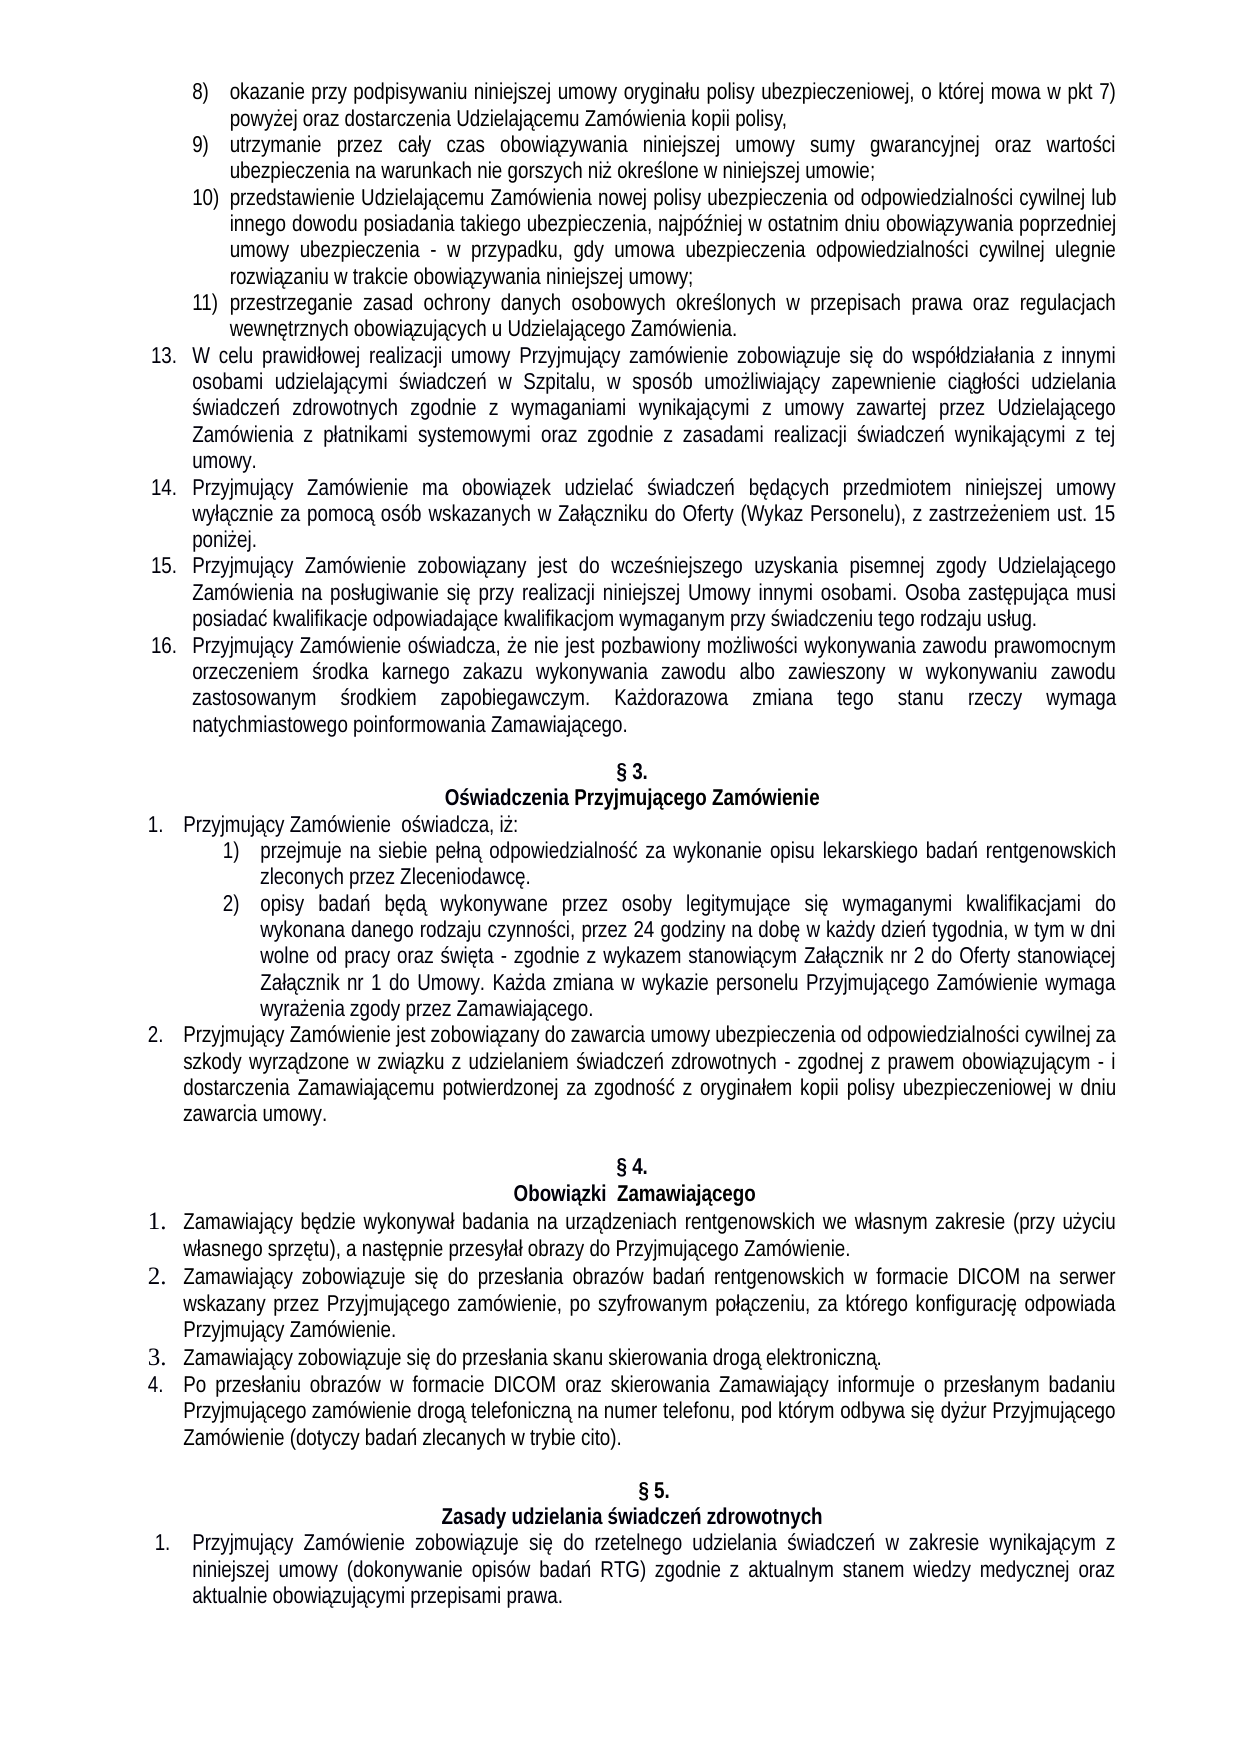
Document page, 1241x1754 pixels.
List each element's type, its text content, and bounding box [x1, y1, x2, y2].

list przedstawienie Udzielającemu Zamówienia nowej polisy ubezpieczenia od odpowiedzialności cywilnej lub innego dowodu posiadania takiego ubezpieczenia, najpóźniej w ostatnim dniu obowiązywania poprzedniej umowy ubezpieczenia - w przypadku, gdy umowa ubezpieczenia odpowiedzialności cywilnej ulegnie rozwiązaniu w trakcie obowiązywania niniejszej umowy; [192, 183, 1116, 289]
text § 4. [148, 1153, 1116, 1179]
list Zamawiający zobowiązuje się do przesłania skanu skierowania drogą elektroniczną. [148, 1342, 1116, 1371]
list Przyjmujący Zamówienie zobowiązany jest do wcześniejszego uzyskania pisemnej zgody Udzielającego Zamówienia na posługiwanie się przy realizacji niniejszej Umowy innymi osobami. Osoba zastępująca musi posiadać kwalifikacje odpowiadające kwalifikacjom wymaganym przy świadczeniu tego rodzaju usług. [151, 552, 1116, 632]
list Przyjmujący Zamówienie jest zobowiązany do zawarcia umowy ubezpieczenia od odpowiedzialności cywilnej za szkody wyrządzone w związku z udzielaniem świadczeń zdrowotnych - zgodnej z prawem obowiązującym - i dostarczenia Zamawiającemu potwierdzonej za zgodność z oryginałem kopii polisy ubezpieczeniowej w dniu zawarcia umowy. [148, 1021, 1116, 1127]
text Obowiązki Zamawiającego [148, 1179, 1116, 1206]
list okazanie przy podpisywaniu niniejszej umowy oryginału polisy ubezpieczeniowej, o której mowa w pkt 7) powyżej oraz dostarczenia Udzielającemu Zamówienia kopii polisy, [192, 78, 1116, 131]
list przejmuje na siebie pełną odpowiedzialność za wykonanie opisu lekarskiego badań rentgenowskich zleconych przez Zleceniodawcę. [223, 837, 1116, 889]
list Przyjmujący Zamówienie oświadcza, że nie jest pozbawiony możliwości wykonywania zawodu prawomocnym orzeczeniem środka karnego zakazu wykonywania zawodu albo zawieszony w wykonywaniu zawodu zastosowanym środkiem zapobiegawczym. Każdorazowa zmiana tego stanu rzeczy wymaga natychmiastowego poinformowania Zamawiającego. [151, 632, 1116, 737]
list W celu prawidłowej realizacji umowy Przyjmujący zamówienie zobowiązuje się do współdziałania z innymi osobami udzielającymi świadczeń w Szpitalu, w sposób umożliwiający zapewnienie ciągłości udzielania świadczeń zdrowotnych zgodnie z wymaganiami wynikającymi z umowy zawartej przez Udzielającego Zamówienia z płatnikami systemowymi oraz zgodnie z zasadami realizacji świadczeń wynikającymi z tej umowy. [151, 342, 1116, 473]
text § 3. [148, 758, 1116, 784]
subtitle Zasady udzielania świadczeń zdrowotnych [148, 1503, 1116, 1529]
list utrzymanie przez cały czas obowiązywania niniejszej umowy sumy gwarancyjnej oraz wartości ubezpieczenia na warunkach nie gorszych niż określone w niniejszej umowie; [192, 131, 1116, 183]
list przestrzeganie zasad ochrony danych osobowych określonych w przepisach prawa oraz regulacjach wewnętrznych obowiązujących u Udzielającego Zamówienia. [192, 289, 1116, 342]
text § 5. [191, 1477, 1116, 1503]
list Po przesłaniu obrazów w formacie DICOM oraz skierowania Zamawiający informuje o przesłanym badaniu Przyjmującego zamówienie drogą telefoniczną na numer telefonu, pod którym odbywa się dyżur Przyjmującego Zamówienie (dotyczy badań zlecanych w trybie cito). [148, 1371, 1116, 1450]
list Przyjmujący Zamówienie ma obowiązek udzielać świadczeń będących przedmiotem niniejszej umowy wyłącznie za pomocą osób wskazanych w Załączniku do Oferty (Wykaz Personelu), z zastrzeżeniem ust. 15 poniżej. [151, 473, 1116, 552]
list Zamawiający będzie wykonywał badania na urządzeniach rentgenowskich we własnym zakresie (przy użyciu własnego sprzętu), a następnie przesyłał obrazy do Przyjmującego Zamówienie. [148, 1206, 1116, 1261]
list Przyjmujący Zamówienie oświadcza, iż: [148, 811, 1116, 837]
list Przyjmujący Zamówienie zobowiązuje się do rzetelnego udzielania świadczeń w zakresie wynikającym z niniejszej umowy (dokonywanie opisów badań RTG) zgodnie z aktualnym stanem wiedzy medycznej oraz aktualnie obowiązującymi przepisami prawa. [154, 1529, 1116, 1608]
list opisy badań będą wykonywane przez osoby legitymujące się wymaganymi kwalifikacjami do wykonana danego rodzaju czynności, przez 24 godziny na dobę w każdy dzień tygodnia, w tym w dni wolne od pracy oraz święta - zgodnie z wykazem stanowiącym Załącznik nr 2 do Oferty stanowiącej Załącznik nr 1 do Umowy. Każda zmiana w wykazie personelu Przyjmującego Zamówienie wymaga wyrażenia zgody przez Zamawiającego. [223, 889, 1116, 1021]
list Zamawiający zobowiązuje się do przesłania obrazów badań rentgenowskich w formacie DICOM na serwer wskazany przez Przyjmującego zamówienie, po szyfrowanym połączeniu, za którego konfigurację odpowiada Przyjmujący Zamówienie. [148, 1261, 1116, 1342]
text Oświadczenia Przyjmującego Zamówienie [148, 784, 1116, 811]
